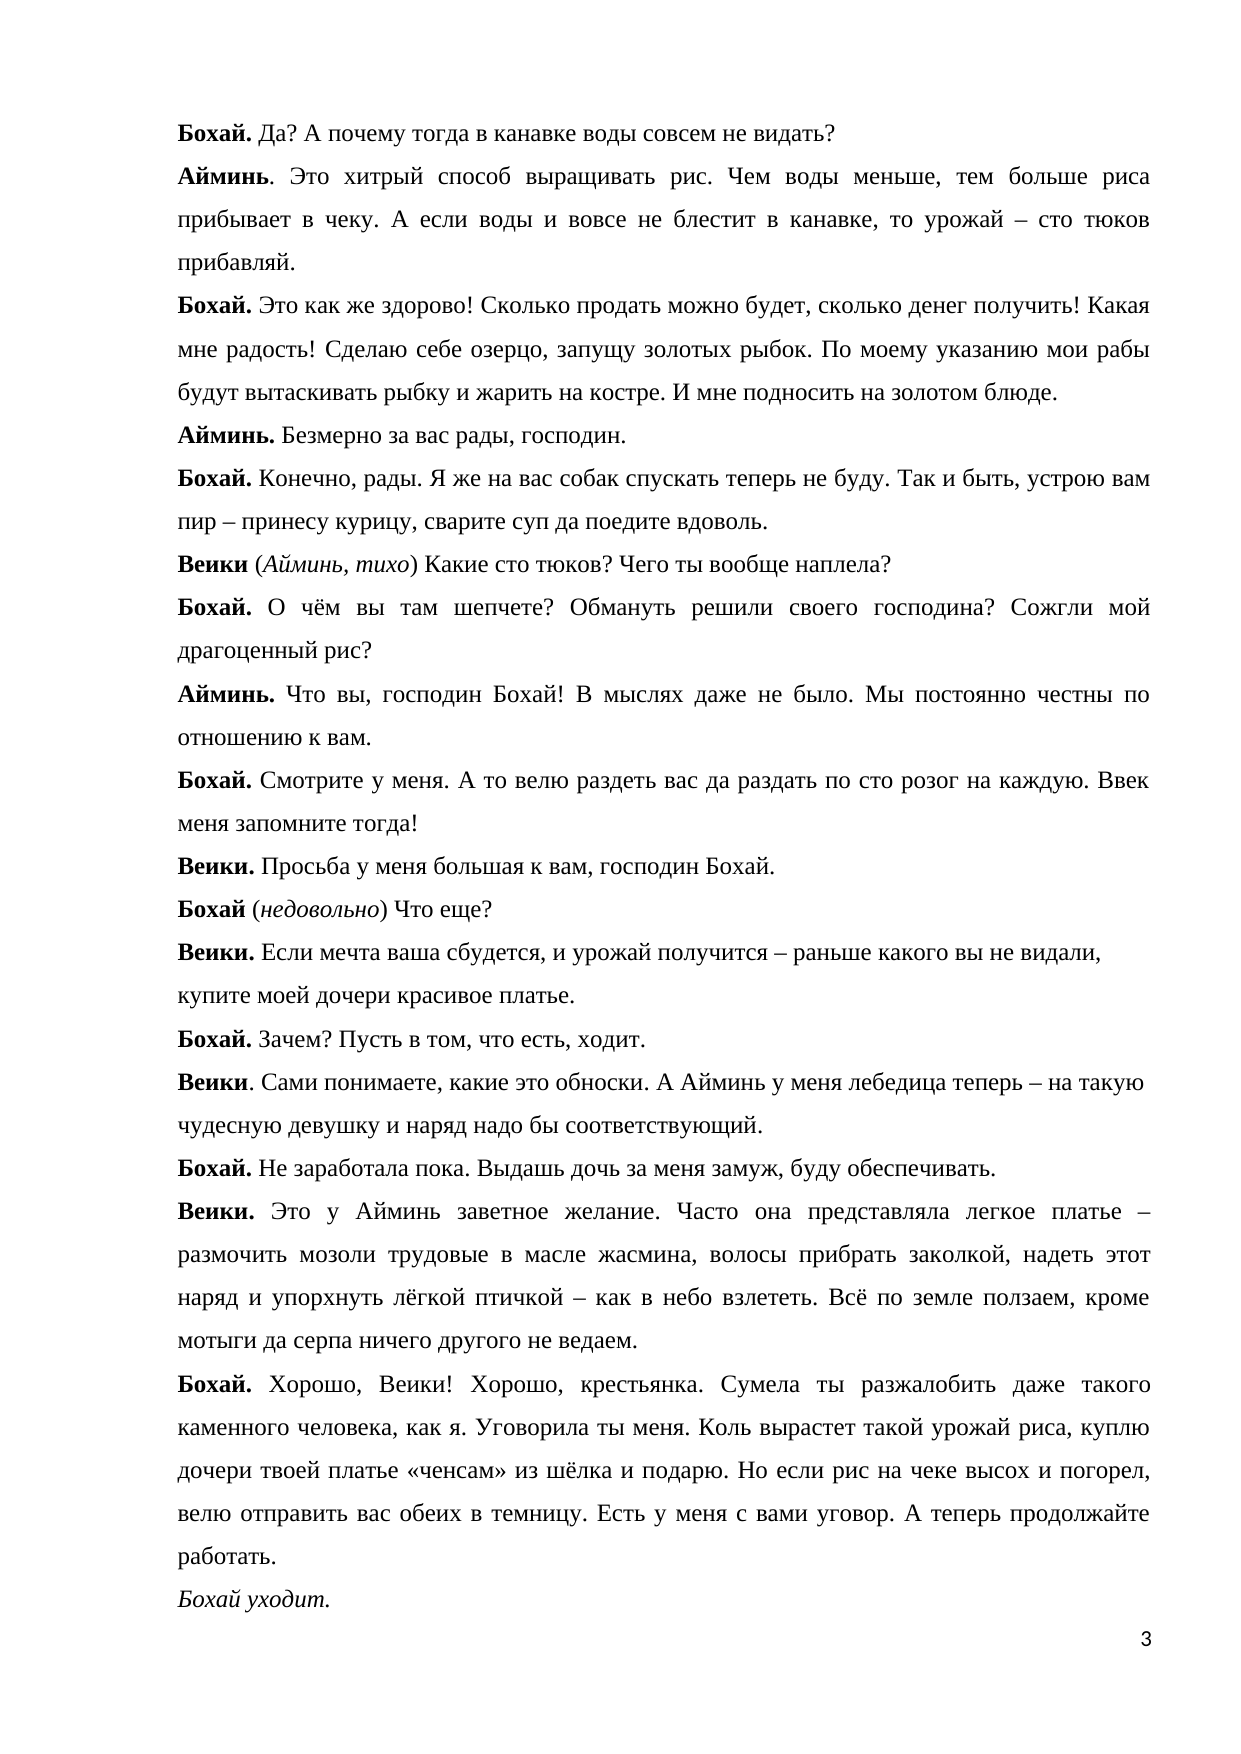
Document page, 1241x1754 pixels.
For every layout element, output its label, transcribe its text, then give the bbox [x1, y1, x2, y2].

text Веики. Сами понимаете, какие это обноски. А Айминь у меня лебедица теперь – на такую чудесную девушку и наряд надо бы соответствующий. [177, 1067, 1152, 1139]
text Веики. Просьба у меня большая к вам, господин Бохай. [177, 851, 1152, 880]
text Бохай. Не заработала пока. Выдашь дочь за меня замуж, буду обеспечивать. [177, 1153, 1152, 1182]
text Бохай. Конечно, рады. Я же на вас собак спускать теперь не буду. Так и быть, устрою вам пир – принесу курицу, сварите суп да поедите вдоволь. [177, 463, 1152, 535]
text Бохай. Хорошо, Веики! Хорошо, крестьянка. Сумела ты разжалобить даже такого каменного человека, как я. Уговорила ты меня. Коль вырастет такой урожай риса, куплю дочери твоей платье «ченсам» из шёлка и подарю. Но если рис на чеке высох и погорел, велю отправить вас обеих в темницу. Есть у меня с вами уговор. А теперь продолжайте работать. [177, 1369, 1152, 1570]
text Веики. Если мечта ваша сбудется, и урожай получится – раньше какого вы не видали, купите моей дочери красивое платье. [177, 937, 1152, 1009]
text Бохай уходит. [177, 1584, 1152, 1613]
text Бохай. Да? А почему тогда в канавке воды совсем не видать? [177, 118, 1152, 147]
text Айминь. Что вы, господин Бохай! В мыслях даже не было. Мы постоянно честны по отношению к вам. [177, 679, 1152, 751]
text Айминь. Безмерно за вас рады, господин. [177, 420, 1152, 449]
text Айминь. Это хитрый способ выращивать рис. Чем воды меньше, тем больше риса прибывает в чеку. А если воды и вовсе не блестит в канавке, то урожай – сто тюков прибавляй. [177, 161, 1152, 276]
text Бохай. Смотрите у меня. А то велю раздеть вас да раздать по сто розог на каждую. Ввек меня запомните тогда! [177, 765, 1152, 837]
text Веики (Айминь, тихо) Какие сто тюков? Чего ты вообще наплела? [177, 549, 1152, 578]
text Бохай. О чём вы там шепчете? Обмануть решили своего господина? Сожгли мой драгоценный рис? [177, 592, 1152, 664]
text Бохай. Это как же здорово! Сколько продать можно будет, сколько денег получить! Какая мне радость! Сделаю себе озерцо, запущу золотых рыбок. По моему указанию мои рабы будут вытаскивать рыбку и жарить на костре. И мне подносить на золотом блюде. [177, 291, 1152, 406]
text Веики. Это у Айминь заветное желание. Часто она представляла легкое платье – размочить мозоли трудовые в масле жасмина, волосы прибрать заколкой, надеть этот наряд и упорхнуть лёгкой птичкой – как в небо взлететь. Всё по земле ползаем, кроме мотыги да серпа ничего другого не ведаем. [177, 1196, 1152, 1354]
text Бохай. Зачем? Пусть в том, что есть, ходит. [177, 1024, 1152, 1052]
text Бохай (недовольно) Что еще? [177, 894, 1152, 923]
